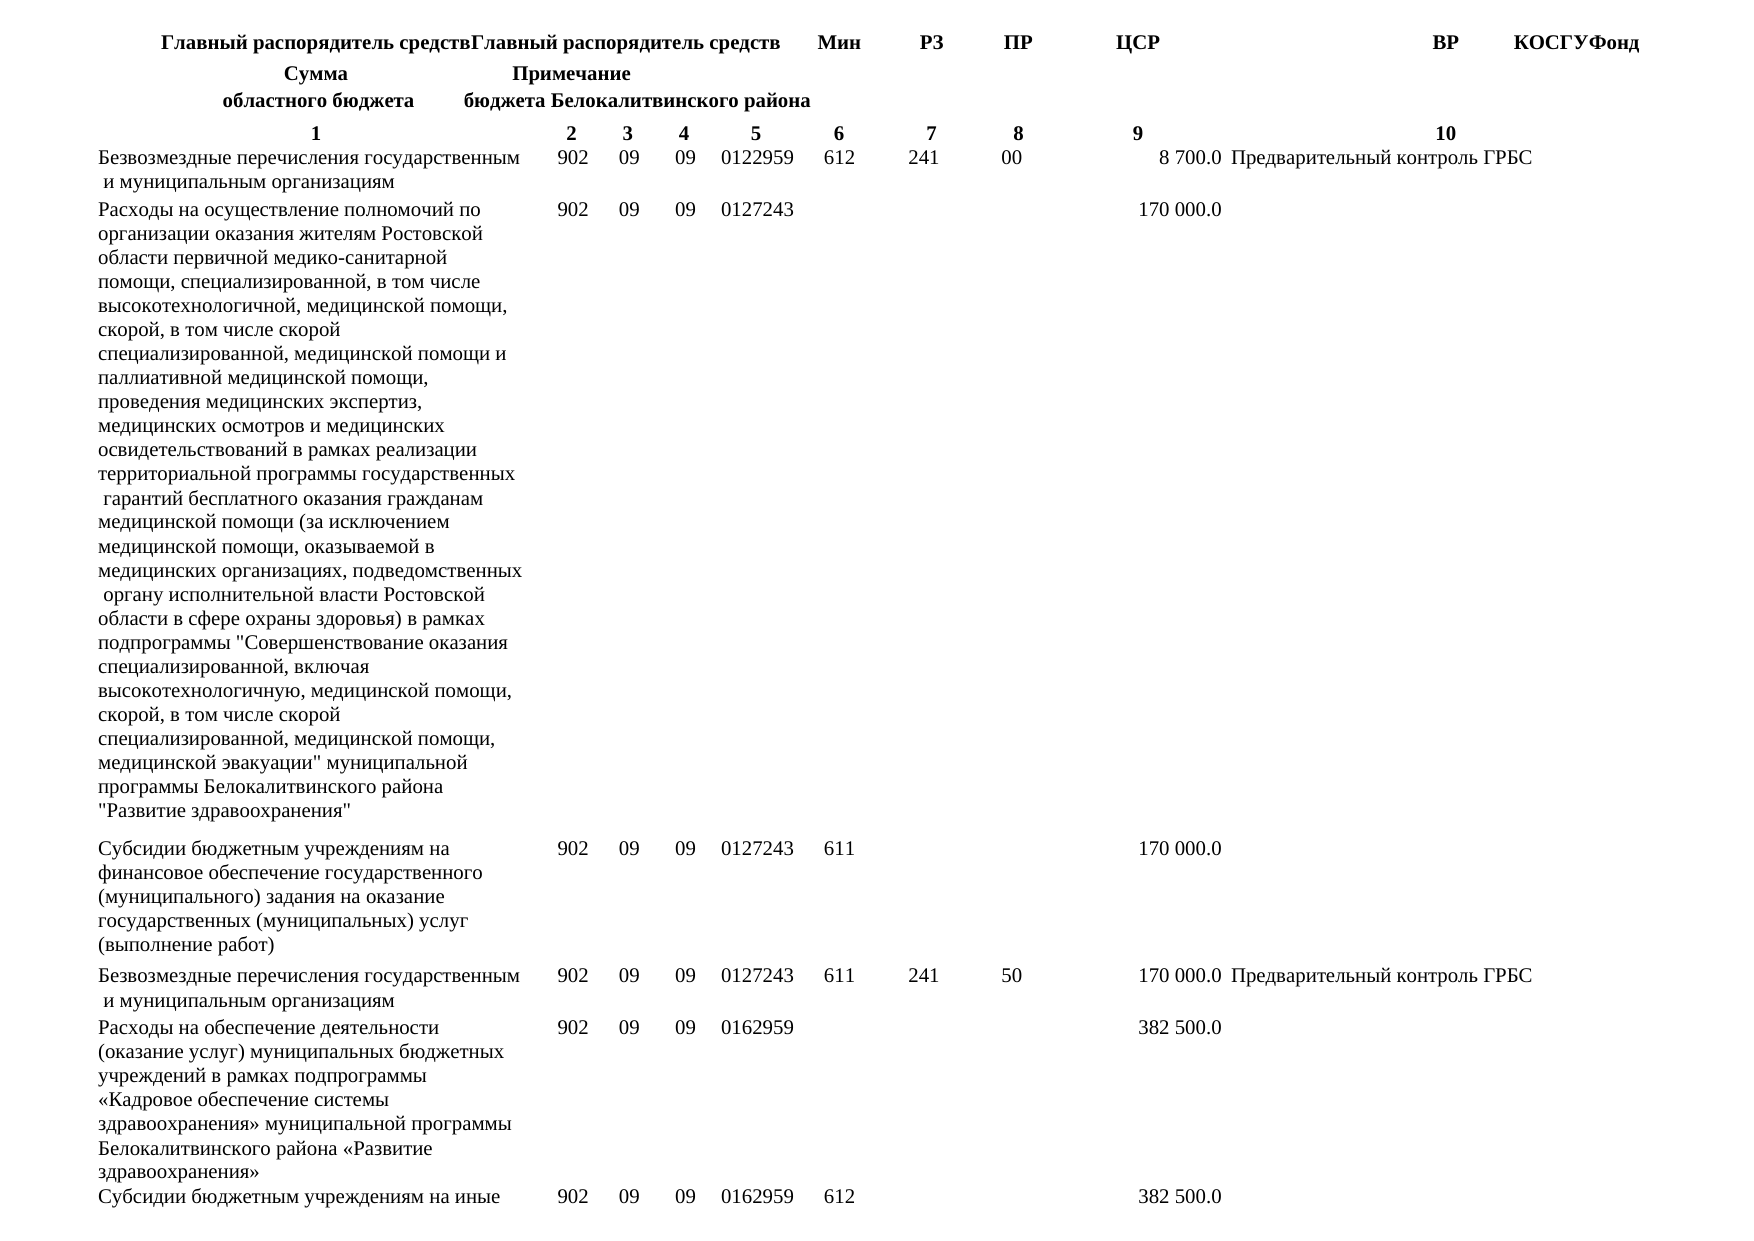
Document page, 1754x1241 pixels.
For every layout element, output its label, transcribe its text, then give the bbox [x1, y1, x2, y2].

text областного бюджета бюджета Белокалитвинского района [88, 88, 1724, 112]
text и муниципальным организациям [88, 169, 1724, 193]
text области в сфере охраны здоровья) в рамках [88, 606, 1724, 630]
text здравоохранения» муниципальной программы [88, 1111, 1724, 1135]
text программы Белокалитвинского района [88, 774, 1724, 798]
text области первичной медико-санитарной [88, 245, 1724, 269]
text высокотехнологичную, медицинской помощи, [88, 678, 1724, 702]
text проведения медицинских экспертиз, [88, 389, 1724, 413]
text паллиативной медицинской помощи, [88, 365, 1724, 389]
text медицинских осмотров и медицинских [88, 413, 1724, 437]
text медицинской эвакуации" муниципальной [88, 750, 1724, 774]
text скорой, в том числе скорой [88, 317, 1724, 341]
text «Кадровое обеспечение системы [88, 1087, 1724, 1111]
text и муниципальным организациям [88, 987, 1724, 1012]
text организации оказания жителям Ростовской [88, 221, 1724, 245]
text Белокалитвинского района «Развитие [88, 1135, 1724, 1159]
text специализированной, включая [88, 654, 1724, 678]
text "Развитие здравоохранения" [88, 798, 1724, 822]
text территориальной программы государственных [88, 461, 1724, 485]
text Субсидии бюджетным учреждениям на иные 902 09 09 0162959 612 382 500.0 [88, 1183, 1724, 1208]
text медицинских организациях, подведомственных [88, 558, 1724, 582]
text медицинской помощи (за исключением [88, 509, 1724, 533]
text (оказание услуг) муниципальных бюджетных [88, 1039, 1724, 1063]
text органу исполнительной власти Ростовской [88, 582, 1724, 606]
text специализированной, медицинской помощи, [88, 726, 1724, 750]
text здравоохранения» [88, 1159, 1724, 1183]
text специализированной, медицинской помощи и [88, 341, 1724, 365]
text Главный распорядитель средств Главный распорядитель средств Мин РЗ ПР ЦСР ВР КОСГУ Фонд Сумма Примечание [88, 29, 1724, 88]
text Расходы на осуществление полномочий по 902 09 09 0127243 170 000.0 [88, 197, 1724, 221]
text медицинской помощи, оказываемой в [88, 533, 1724, 558]
text Расходы на обеспечение деятельности 902 09 09 0162959 382 500.0 [88, 1015, 1724, 1039]
text финансовое обеспечение государственного [88, 859, 1724, 884]
text Безвозмездные перечисления государственным 902 09 09 0127243 611 241 50 170 000.0 Предварительный контроль ГРБС [88, 963, 1724, 987]
text освидетельствований в рамках реализации [88, 437, 1724, 461]
text Безвозмездные перечисления государственным 902 09 09 0122959 612 241 00 8 700.0 Предварительный контроль ГРБС [88, 145, 1724, 169]
text (муниципального) задания на оказание [88, 884, 1724, 908]
text гарантий бесплатного оказания гражданам [88, 485, 1724, 509]
text государственных (муниципальных) услуг [88, 908, 1724, 932]
text Субсидии бюджетным учреждениям на 902 09 09 0127243 611 170 000.0 [88, 836, 1724, 859]
text учреждений в рамках подпрограммы [88, 1063, 1724, 1087]
text (выполнение работ) [88, 932, 1724, 956]
text подпрограммы "Совершенствование оказания [88, 630, 1724, 654]
text помощи, специализированной, в том числе [88, 269, 1724, 293]
text 1 2 3 4 5 6 7 8 9 10 [88, 120, 1724, 144]
text скорой, в том числе скорой [88, 702, 1724, 726]
text высокотехнологичной, медицинской помощи, [88, 293, 1724, 317]
